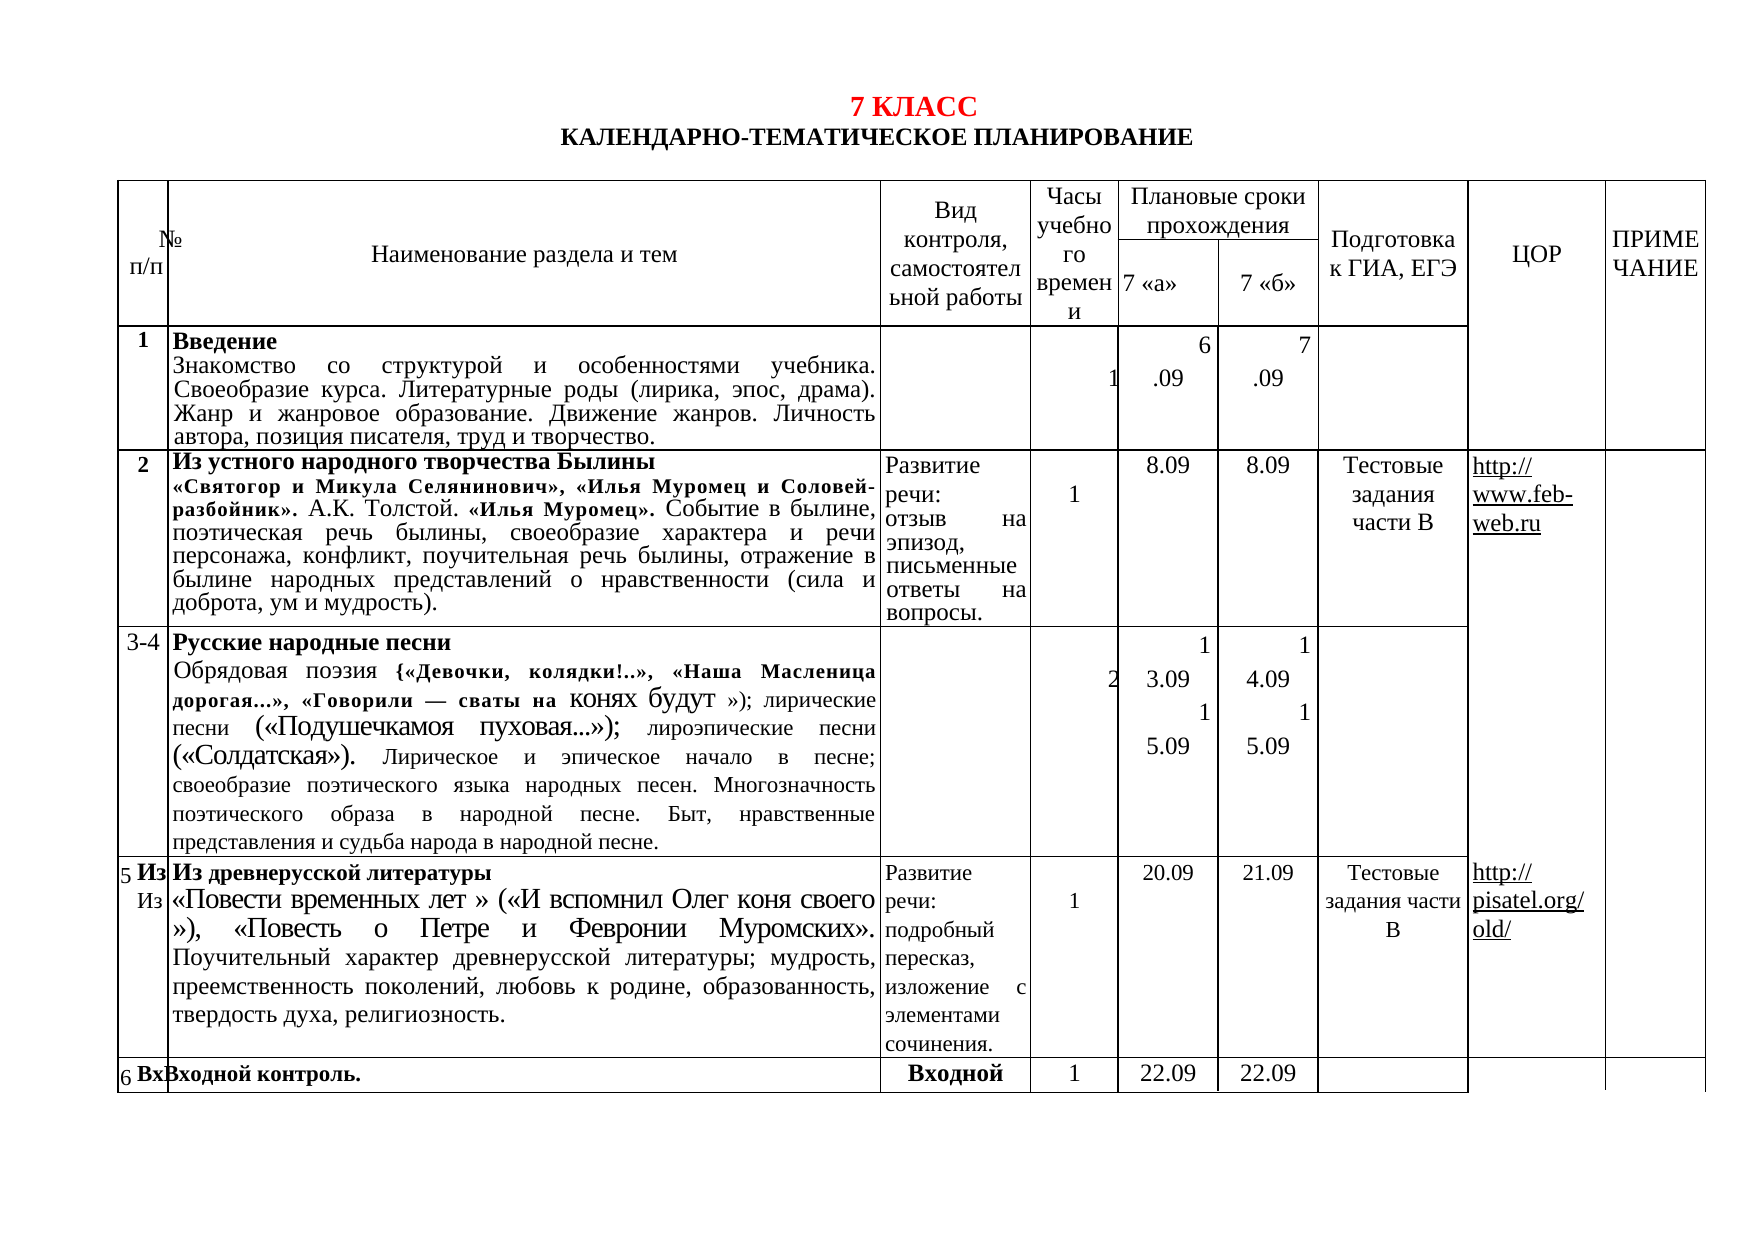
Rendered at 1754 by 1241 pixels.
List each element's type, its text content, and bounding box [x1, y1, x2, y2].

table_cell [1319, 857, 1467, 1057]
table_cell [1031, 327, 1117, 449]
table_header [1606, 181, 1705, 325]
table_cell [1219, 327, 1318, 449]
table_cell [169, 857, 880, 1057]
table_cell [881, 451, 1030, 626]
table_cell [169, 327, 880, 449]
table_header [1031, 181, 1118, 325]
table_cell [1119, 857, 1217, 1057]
text 7 КЛАСС [118, 89, 1636, 122]
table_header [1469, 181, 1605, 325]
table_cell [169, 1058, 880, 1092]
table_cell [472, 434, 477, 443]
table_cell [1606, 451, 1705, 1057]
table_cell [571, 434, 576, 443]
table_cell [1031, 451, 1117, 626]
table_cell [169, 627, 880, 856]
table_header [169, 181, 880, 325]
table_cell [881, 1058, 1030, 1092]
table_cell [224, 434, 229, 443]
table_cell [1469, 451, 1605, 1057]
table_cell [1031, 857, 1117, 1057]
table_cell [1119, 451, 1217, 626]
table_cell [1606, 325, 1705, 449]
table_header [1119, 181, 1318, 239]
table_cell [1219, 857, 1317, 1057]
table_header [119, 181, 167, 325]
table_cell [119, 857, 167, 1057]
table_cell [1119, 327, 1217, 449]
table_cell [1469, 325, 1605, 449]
text КАЛЕНДАРНО-ТЕМАТИЧЕСКОЕ ПЛАНИРОВАНИЕ [118, 122, 1636, 151]
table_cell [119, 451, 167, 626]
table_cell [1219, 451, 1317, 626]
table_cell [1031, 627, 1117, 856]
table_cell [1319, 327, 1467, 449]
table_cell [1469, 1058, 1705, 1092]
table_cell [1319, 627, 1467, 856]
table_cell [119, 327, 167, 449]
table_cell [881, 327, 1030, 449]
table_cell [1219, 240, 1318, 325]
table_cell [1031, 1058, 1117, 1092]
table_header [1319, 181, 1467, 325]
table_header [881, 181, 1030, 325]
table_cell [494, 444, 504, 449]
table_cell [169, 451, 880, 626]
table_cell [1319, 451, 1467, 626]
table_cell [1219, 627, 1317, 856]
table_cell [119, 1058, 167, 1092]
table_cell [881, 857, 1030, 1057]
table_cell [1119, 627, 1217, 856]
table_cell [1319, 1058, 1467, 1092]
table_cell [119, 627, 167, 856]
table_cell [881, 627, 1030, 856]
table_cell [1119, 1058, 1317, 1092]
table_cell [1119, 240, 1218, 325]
